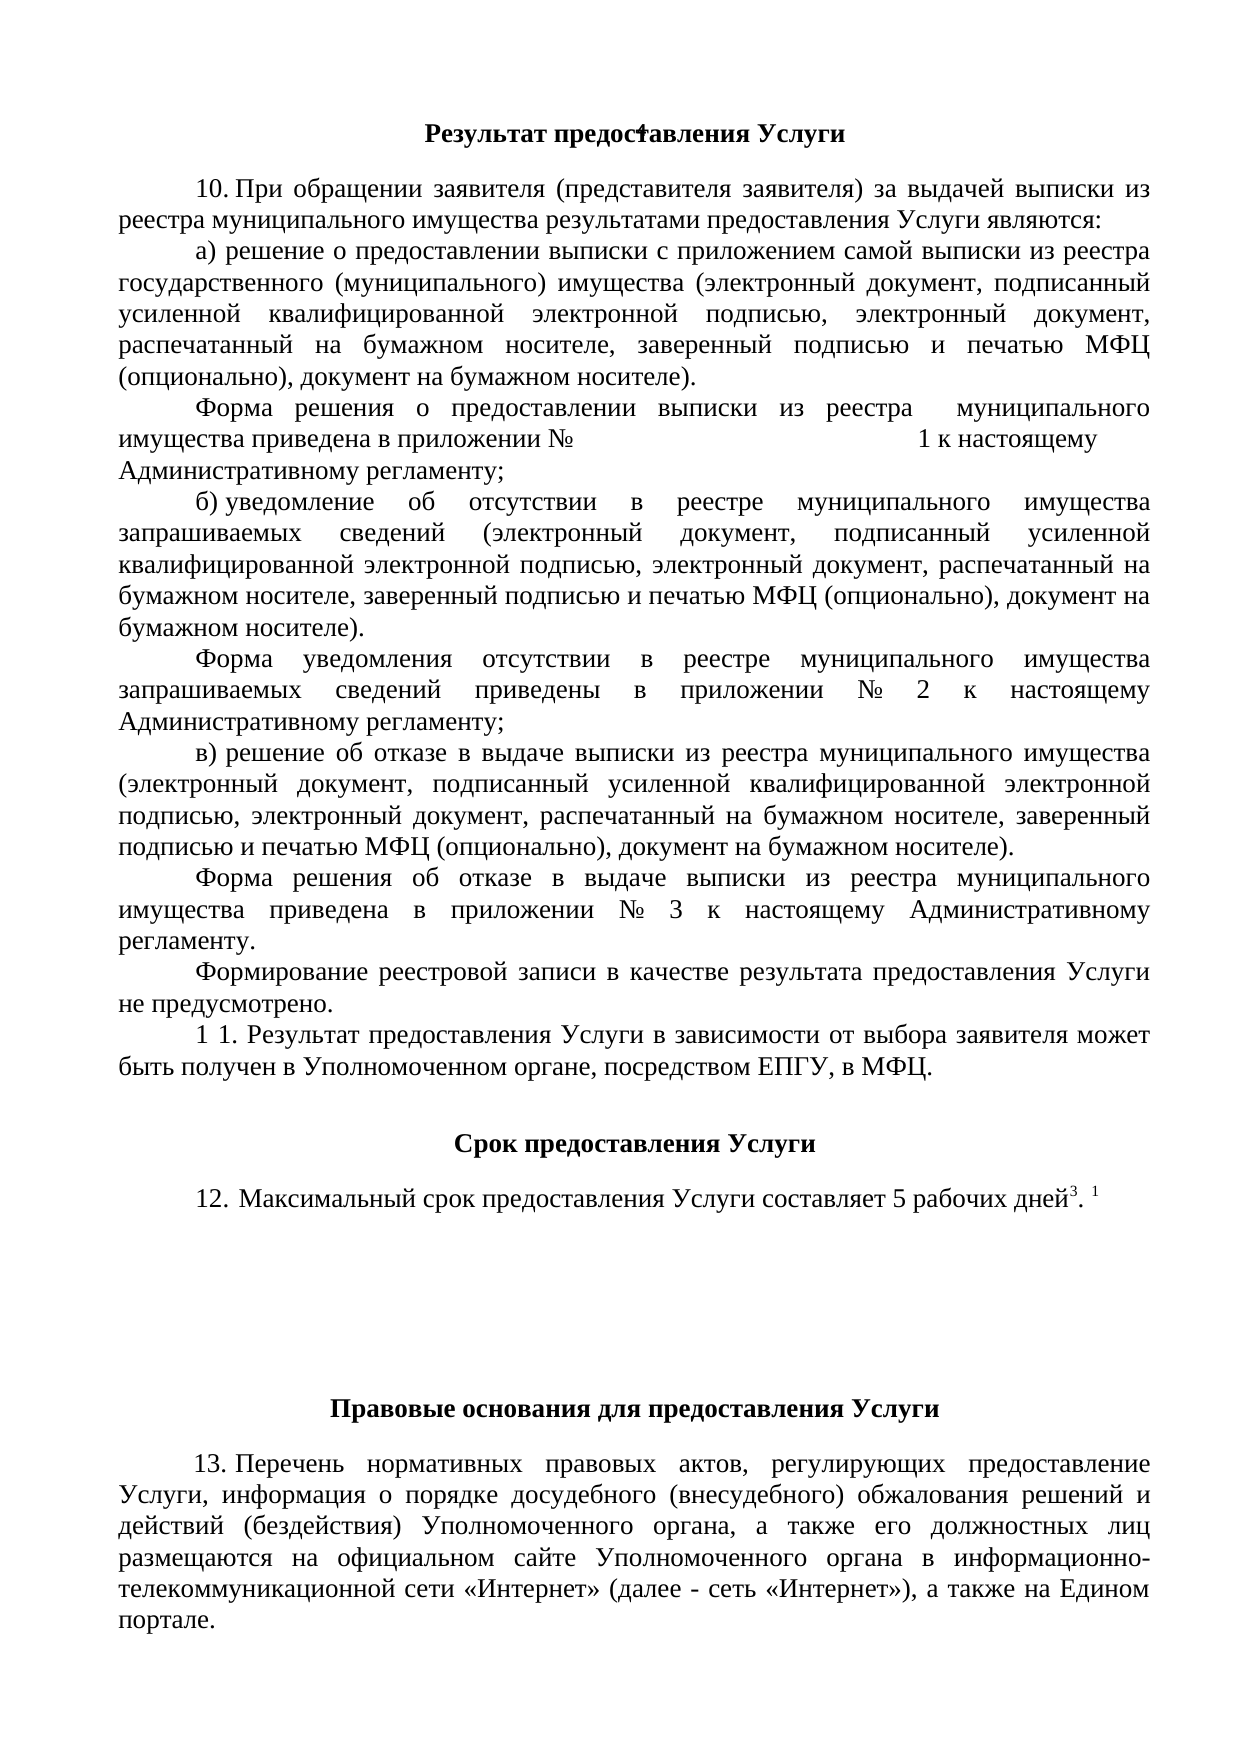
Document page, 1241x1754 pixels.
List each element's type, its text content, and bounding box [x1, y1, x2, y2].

text Правовые основания для предоставления Услуги [118, 1393, 1152, 1423]
list Перечень нормативных правовых актов, регулирующих предоставление Услуги, информация о порядке досудебного (внесудебного) обжалования решений и действий (бездействия) Уполномоченного органа, а также его должностных лиц размещаются на официальном сайте Уполномоченного органа в информационно- телекоммуникационной сети «Интернет» (далее - сеть «Интернет»), а также на Едином портале. [118, 1447, 1152, 1635]
text Результат предоставления Услуги [118, 118, 1152, 148]
list При обращении заявителя (представителя заявителя) за выдачей выписки из реестра муниципального имущества результатами предоставления Услуги являются: [118, 172, 1152, 235]
text 1 1. Результат предоставления Услуги в зависимости от выбора заявителя может быть получен в Уполномоченном органе, посредством ЕПГУ, в МФЦ. [118, 1018, 1152, 1081]
text Форма решения о предоставлении выписки из реестра муниципального имущества приведена в приложении № 1 к настоящему [118, 391, 1152, 454]
text а) решение о предоставлении выписки с приложением самой выписки из реестра государственного (муниципального) имущества (электронный документ, подписанный усиленной квалифицированной электронной подписью, электронный документ, распечатанный на бумажном носителе, заверенный подписью и печатью МФЦ (опционально), документ на бумажном носителе). [118, 235, 1152, 391]
text Форма решения об отказе в выдаче выписки из реестра муниципального имущества приведена в приложении № 3 к настоящему Административному регламенту. [118, 862, 1152, 956]
text Формирование реестровой записи в качестве результата предоставления Услуги не предусмотрено. [118, 956, 1152, 1018]
list Максимальный срок предоставления Услуги составляет 5 рабочих дней3. 1 [118, 1183, 1152, 1213]
text Форма уведомления отсутствии в реестре муниципального имущества запрашиваемых сведений приведены в приложении № 2 к настоящему Административному регламенту; [118, 642, 1152, 736]
text Срок предоставления Услуги [118, 1128, 1152, 1158]
text Административному регламенту; [118, 454, 1152, 486]
text б) уведомление об отсутствии в реестре муниципального имущества запрашиваемых сведений (электронный документ, подписанный усиленной квалифицированной электронной подписью, электронный документ, распечатанный на бумажном носителе, заверенный подписью и печатью МФЦ (опционально), документ на бумажном носителе). [118, 486, 1152, 642]
text в) решение об отказе в выдаче выписки из реестра муниципального имущества (электронный документ, подписанный усиленной квалифицированной электронной подписью, электронный документ, распечатанный на бумажном носителе, заверенный подписью и печатью МФЦ (опционально), документ на бумажном носителе). [118, 736, 1152, 862]
